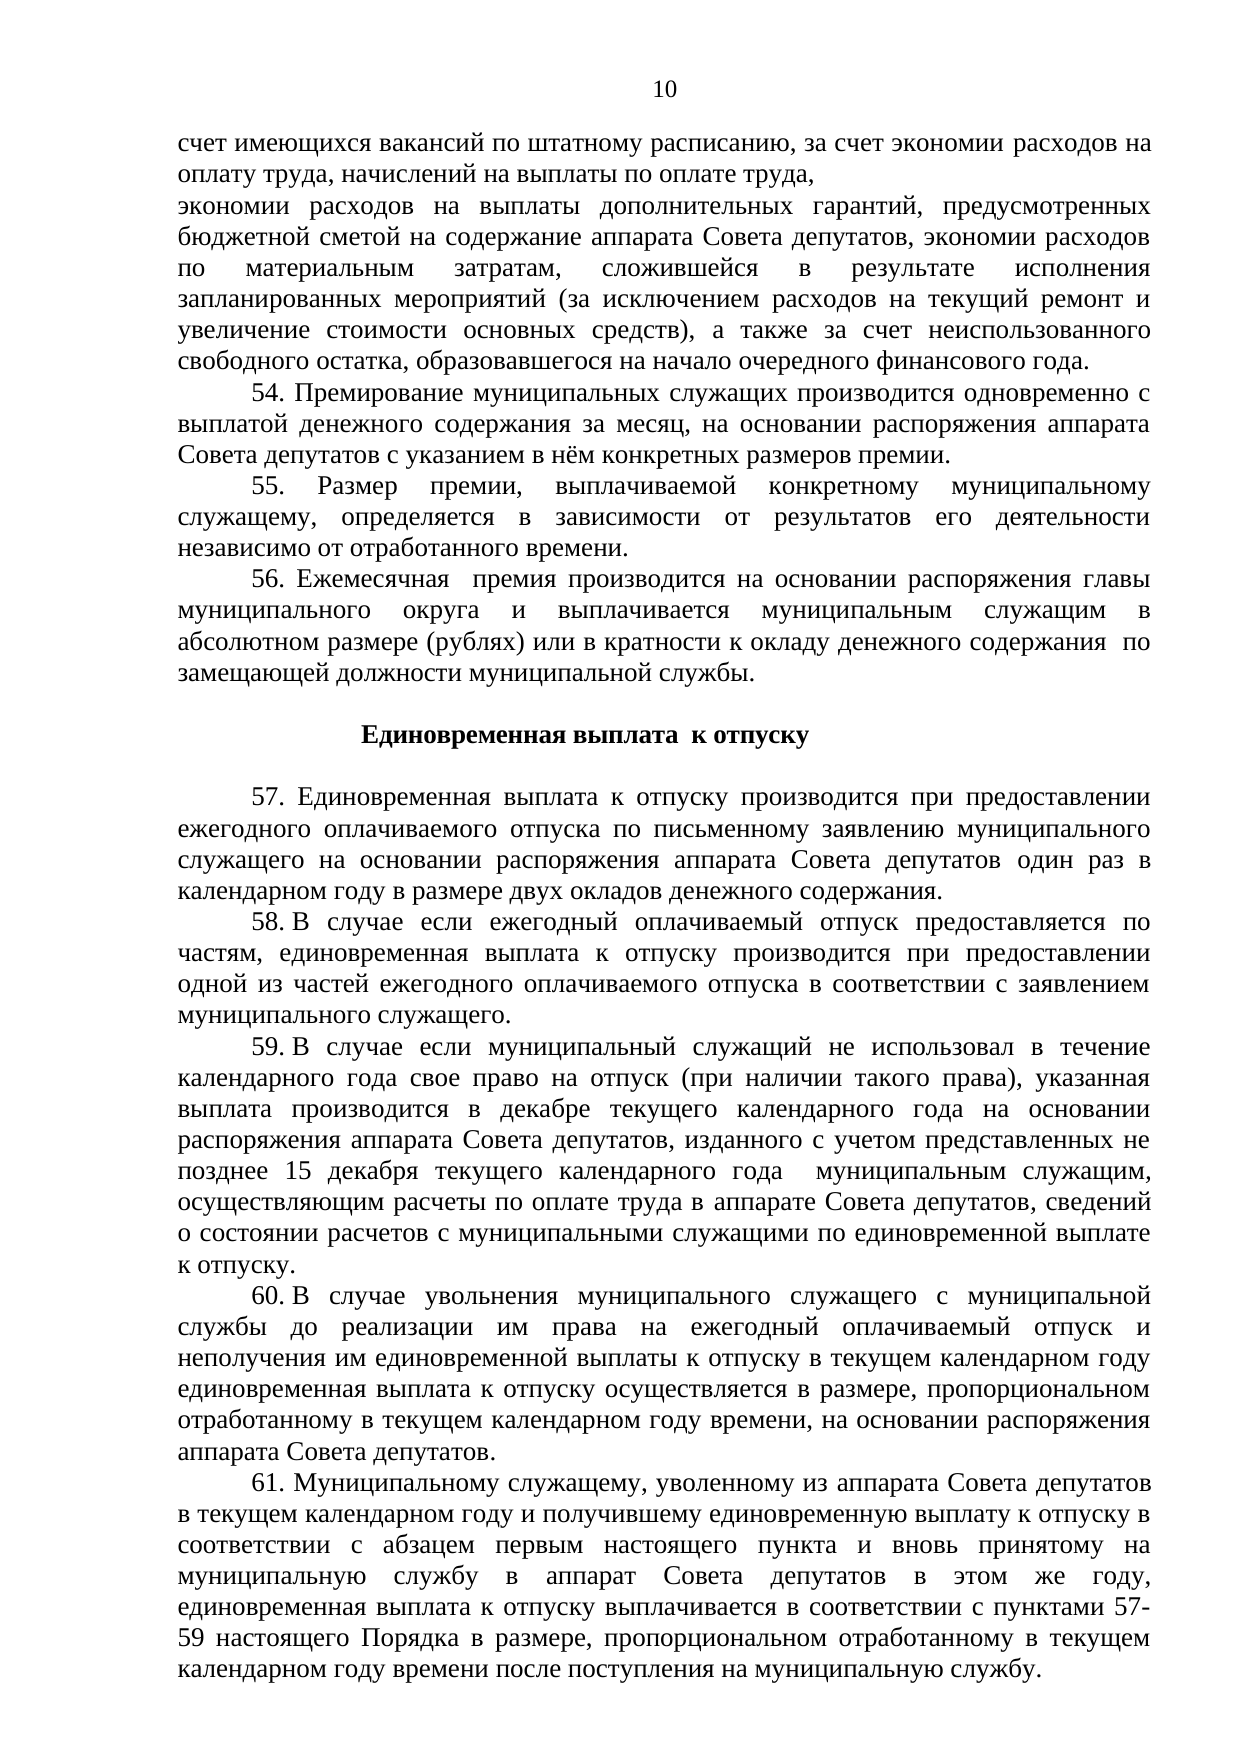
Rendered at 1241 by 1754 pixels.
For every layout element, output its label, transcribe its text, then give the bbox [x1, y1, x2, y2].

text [177, 126, 1152, 189]
text 55. Размер премии, выплачиваемой конкретному муниципальному служащему, определяется в зависимости от результатов его деятельности независимо от отработанного времени. [177, 469, 1152, 562]
text Единовременная выплата к отпуску [177, 718, 1152, 749]
text 54. Премирование муниципальных служащих производится одновременно с выплатой денежного содержания за месяц, на основании распоряжения аппарата Совета депутатов с указанием в нём конкретных размеров премии. [177, 376, 1152, 469]
text экономии расходов на выплаты дополнительных гарантий, предусмотренных бюджетной сметой на содержание аппарата Совета депутатов, экономии расходов по материальным затратам, сложившейся в результате исполнения запланированных мероприятий (за исключением расходов на текущий ремонт и увеличение стоимости основных средств), а также за счет неиспользованного свободного остатка, образовавшегося на начало очередного финансового года. [177, 189, 1152, 376]
text 59. В случае если муниципальный служащий не использовал в течение календарного года свое право на отпуск (при наличии такого права), указанная выплата производится в декабре текущего календарного года на основании распоряжения аппарата Совета депутатов, изданного с учетом представленных не позднее 15 декабря текущего календарного года муниципальным служащим, осуществляющим расчеты по оплате труда в аппарате Совета депутатов, сведений о состоянии расчетов с муниципальными служащими по единовременной выплате к отпуску. [177, 1030, 1152, 1279]
text 61. Муниципальному служащему, уволенному из аппарата Совета депутатов в текущем календарном году и получившему единовременную выплату к отпуску в соответствии с абзацем первым настоящего пункта и вновь принятому на муниципальную службу в аппарат Совета депутатов в этом же году, единовременная выплата к отпуску выплачивается в соответствии с пунктами 57-59 настоящего Порядка в размере, пропорциональном отработанному в текущем календарном году времени после поступления на муниципальную службу. [177, 1466, 1152, 1684]
text 58. В случае если ежегодный оплачиваемый отпуск предоставляется по частям, единовременная выплата к отпуску производится при предоставлении одной из частей ежегодного оплачиваемого отпуска в соответствии с заявлением муниципального служащего. [177, 905, 1152, 1030]
text 60. В случае увольнения муниципального служащего с муниципальной службы до реализации им права на ежегодный оплачиваемый отпуск и неполучения им единовременной выплаты к отпуску в текущем календарном году единовременная выплата к отпуску осуществляется в размере, пропорциональном отработанному в текущем календарном году времени, на основании распоряжения аппарата Совета депутатов. [177, 1279, 1152, 1466]
text 57. Единовременная выплата к отпуску производится при предоставлении ежегодного оплачиваемого отпуска по письменному заявлению муниципального служащего на основании распоряжения аппарата Совета депутатов один раз в календарном году в размере двух окладов денежного содержания. [177, 781, 1152, 905]
text 56. Ежемесячная премия производится на основании распоряжения главы муниципального округа и выплачивается муниципальным служащим в абсолютном размере (рублях) или в кратности к окладу денежного содержания по замещающей должности муниципальной службы. [177, 562, 1152, 687]
